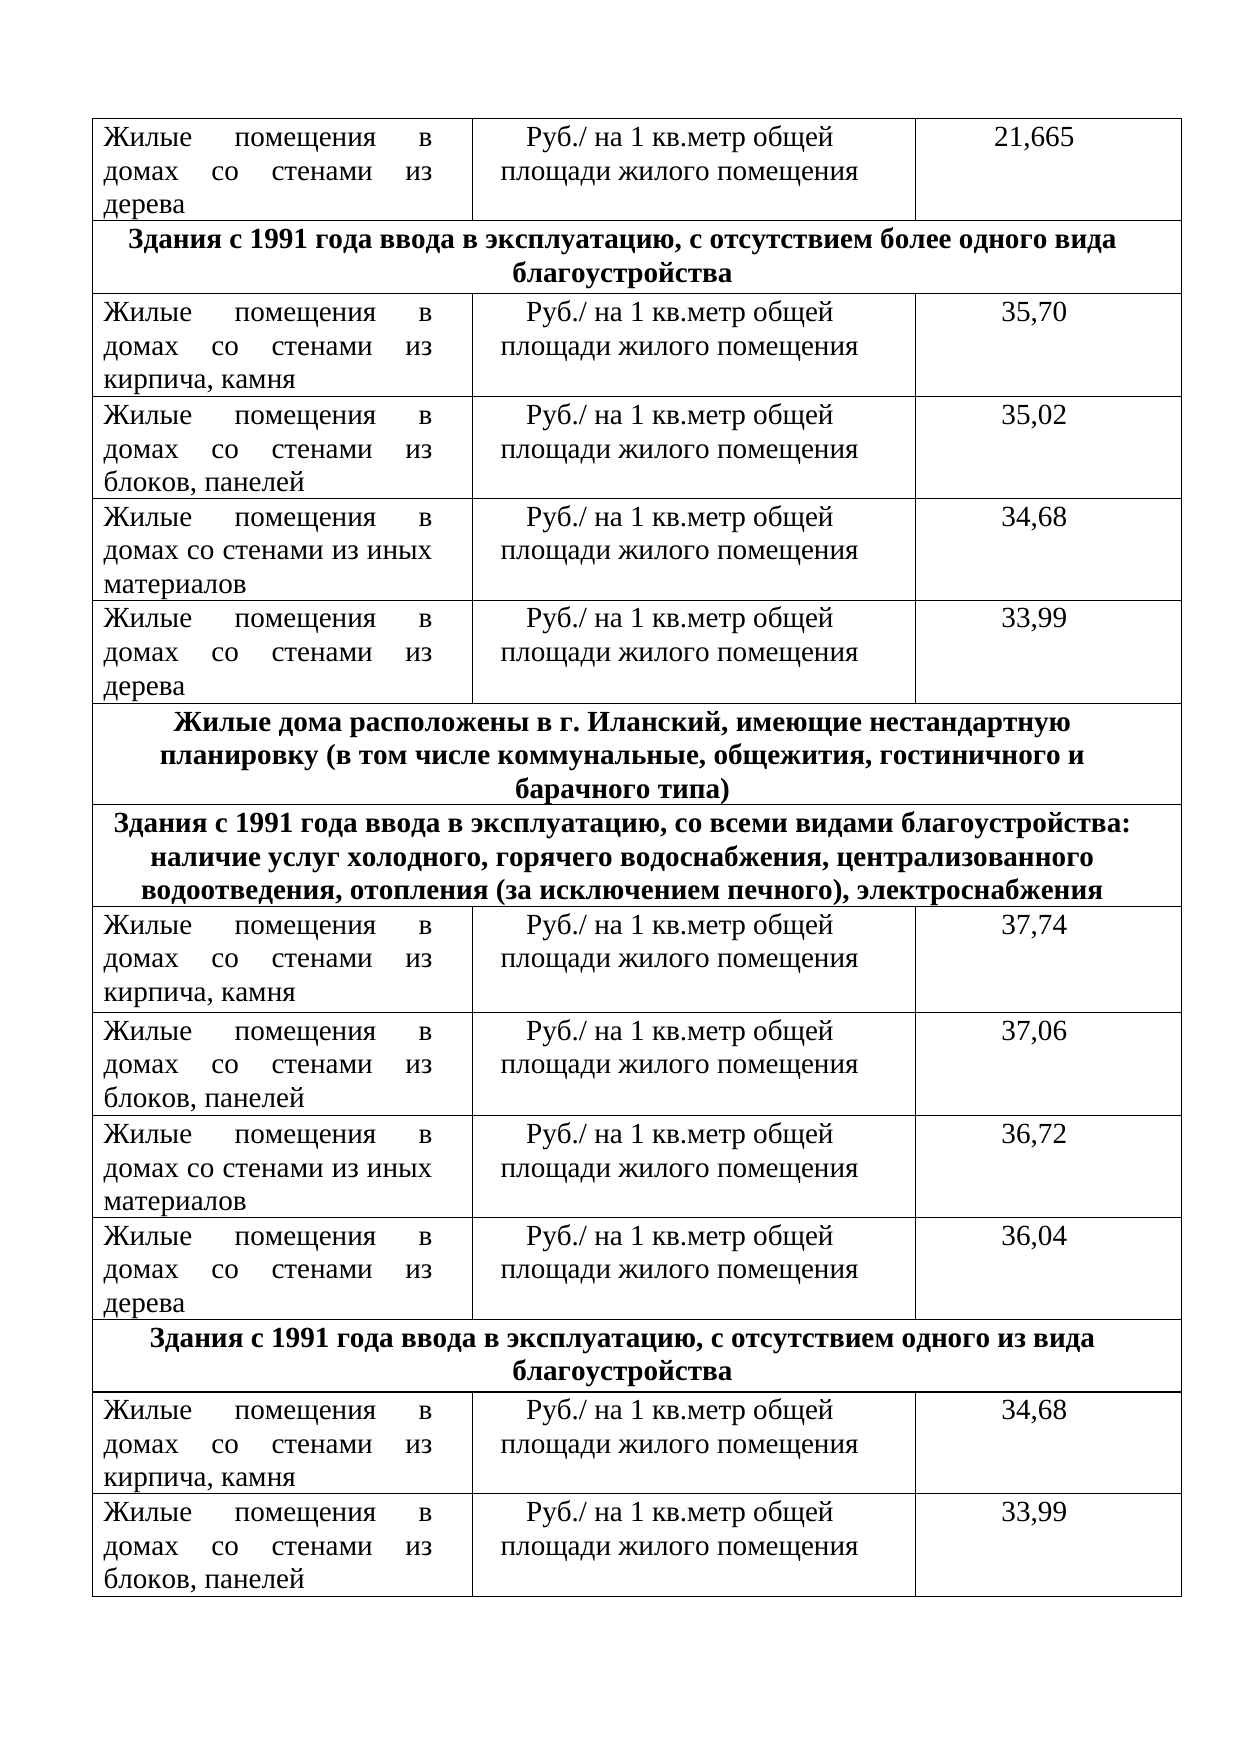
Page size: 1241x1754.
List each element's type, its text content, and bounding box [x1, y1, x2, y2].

table_cell Руб./ на 1 кв.метр общей площади жилого помещения [473, 1116, 915, 1217]
table_cell Жилые помещения в домах со стенами из кирпича, камня [93, 907, 472, 1012]
table_cell Жилые помещения в домах со стенами из иных материалов [93, 499, 472, 599]
table_cell Жилые помещения в домах со стенами из кирпича, камня [93, 1393, 472, 1493]
table_cell 33,99 [916, 601, 1181, 703]
table_cell 37,06 [916, 1013, 1181, 1115]
table_cell 21,665 [916, 119, 1181, 220]
table_cell Руб./ на 1 кв.метр общей площади жилого помещения [473, 499, 915, 599]
table_cell 36,04 [916, 1218, 1181, 1319]
table_cell Жилые помещения в домах со стенами из блоков, панелей [93, 1494, 472, 1596]
table_cell Здания с 1991 года ввода в эксплуатацию, с отсутствием более одного вида благоустройства [93, 221, 1181, 293]
table_cell Руб./ на 1 кв.метр общей площади жилого помещения [473, 601, 915, 703]
table_cell Жилые дома расположены в г. Иланский, имеющие нестандартную планировку (в том числе коммунальные, общежития, гостиничного и барачного типа) [93, 704, 1181, 804]
table_cell 33,99 [916, 1494, 1181, 1596]
table_cell Здания с 1991 года ввода в эксплуатацию, с отсутствием одного из вида благоустройства [93, 1320, 1181, 1391]
table_cell Руб./ на 1 кв.метр общей площади жилого помещения [473, 294, 915, 396]
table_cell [473, 1393, 915, 1493]
table_cell Жилые помещения в домах со стенами из дерева [93, 601, 472, 703]
table_cell 34,68 [916, 1393, 1181, 1493]
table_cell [473, 119, 915, 220]
table_cell 35,02 [916, 397, 1181, 498]
table_cell Жилые помещения в домах со стенами из иных материалов [93, 1116, 472, 1217]
table_cell Руб./ на 1 кв.метр общей площади жилого помещения [473, 397, 915, 498]
table_cell Руб./ на 1 кв.метр общей площади жилого помещения [473, 907, 915, 1012]
table_cell 37,74 [916, 907, 1181, 1012]
table_cell Руб./ на 1 кв.метр общей площади жилого помещения [473, 1218, 915, 1319]
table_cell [473, 1494, 915, 1596]
table_cell Жилые помещения в домах со стенами из кирпича, камня [93, 294, 472, 396]
table_cell Жилые помещения в домах со стенами из дерева [93, 1218, 472, 1319]
table_cell 36,72 [916, 1116, 1181, 1217]
table_cell Жилые помещения в домах со стенами из дерева [93, 119, 472, 220]
table_cell Жилые помещения в домах со стенами из блоков, панелей [93, 1013, 472, 1115]
table_cell 34,68 [916, 499, 1181, 599]
table_cell Руб./ на 1 кв.метр общей площади жилого помещения [473, 1013, 915, 1115]
table_cell Здания с 1991 года ввода в эксплуатацию, со всеми видами благоустройства: наличие услуг холодного, горячего водоснабжения, централизованного водоотведения, отопления (за исключением печного), электроснабжения [93, 805, 1181, 906]
table_cell 35,70 [916, 294, 1181, 396]
table_cell Жилые помещения в домах со стенами из блоков, панелей [93, 397, 472, 498]
